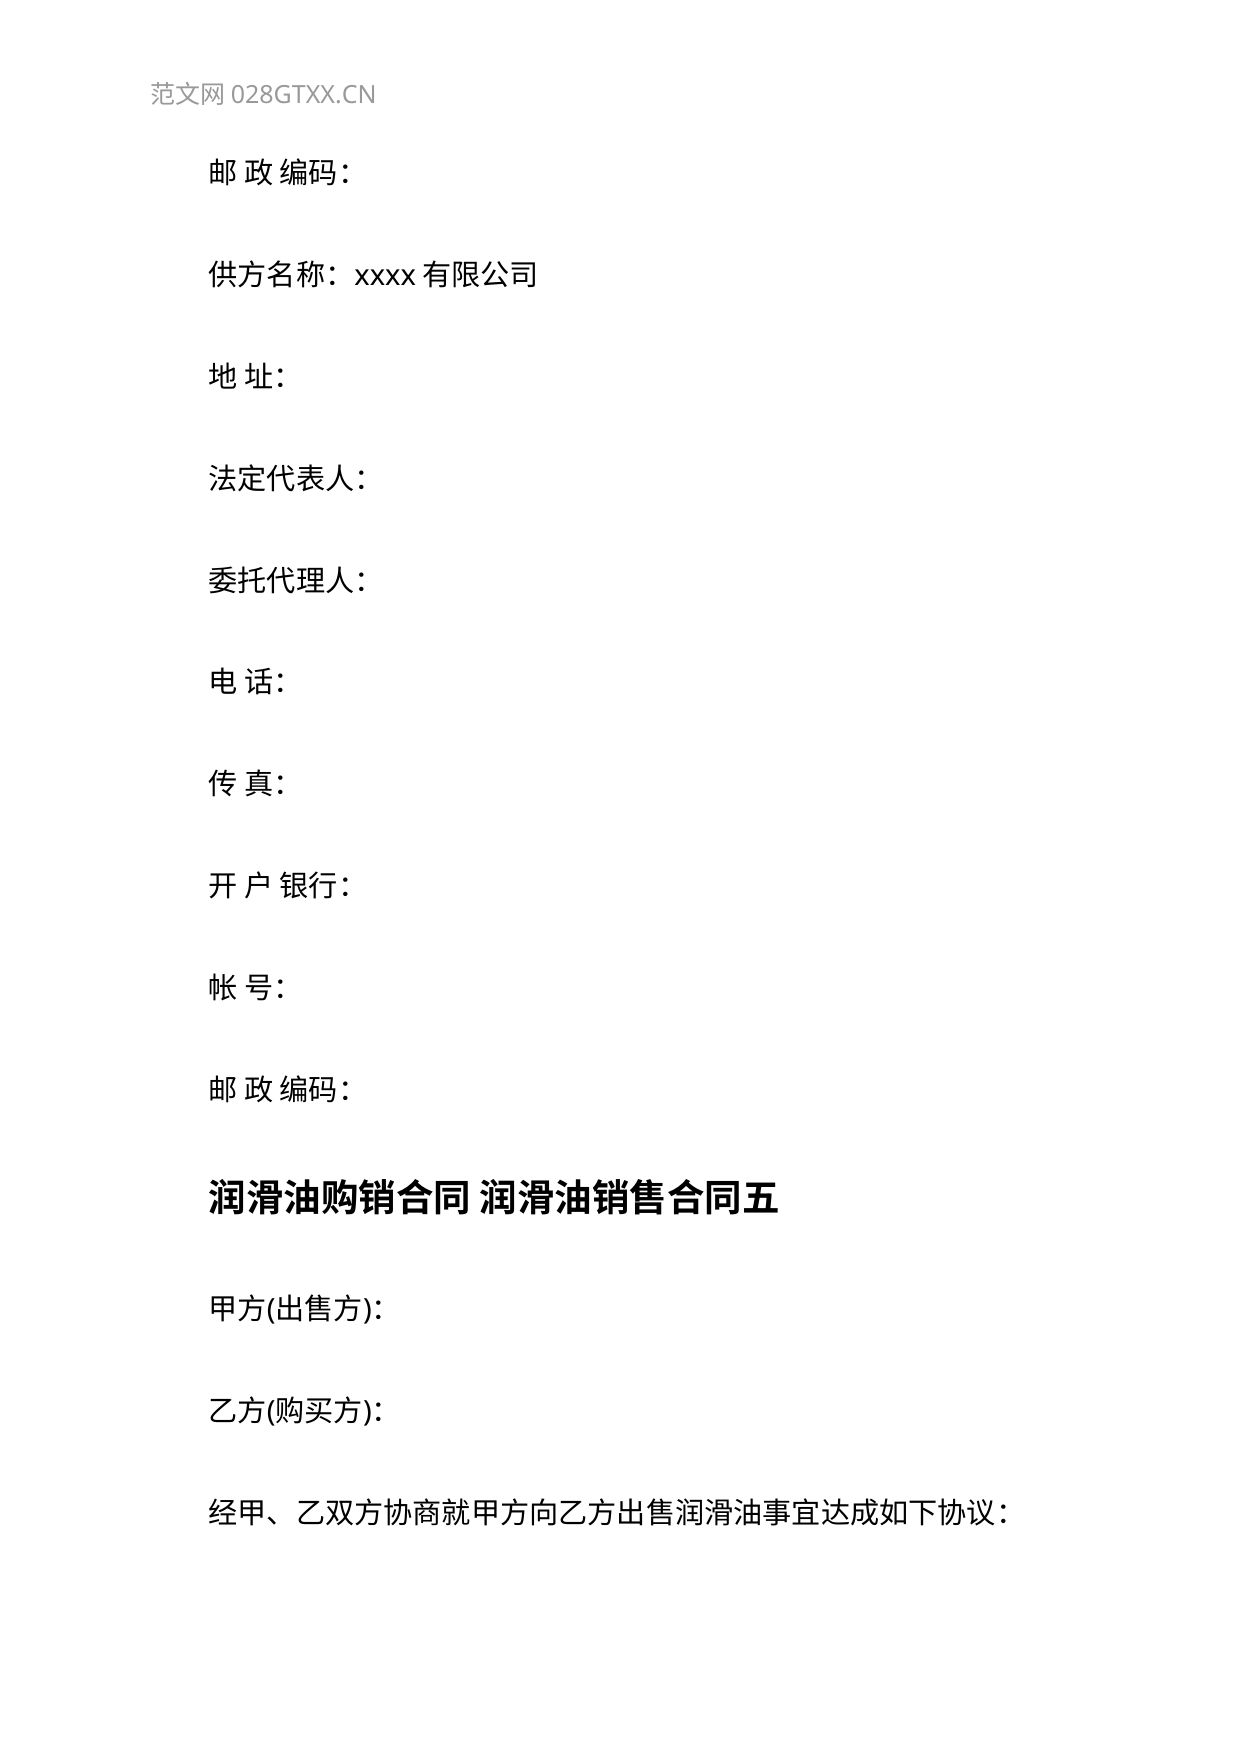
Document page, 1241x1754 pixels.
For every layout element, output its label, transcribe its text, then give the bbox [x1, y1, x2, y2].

text 委托代理人： [150, 557, 1090, 599]
text 邮 政 编码： [150, 150, 1090, 192]
text 开 户 银行： [150, 863, 1090, 905]
text 地 址： [150, 354, 1090, 396]
text 润滑油购销合同 润滑油销售合同五 [150, 1168, 1090, 1222]
text 经甲、乙双方协商就甲方向乙方出售润滑油事宜达成如下协议： [150, 1489, 1090, 1532]
text 帐 号： [150, 964, 1090, 1007]
text 乙方(购买方)： [150, 1387, 1090, 1430]
text 法定代表人： [150, 456, 1090, 498]
text 供方名称：xxxx有限公司 [150, 252, 1090, 294]
text 邮 政 编码： [150, 1066, 1090, 1108]
text 传 真： [150, 761, 1090, 803]
text 电 话： [150, 659, 1090, 701]
text 甲方(出售方)： [150, 1285, 1090, 1328]
